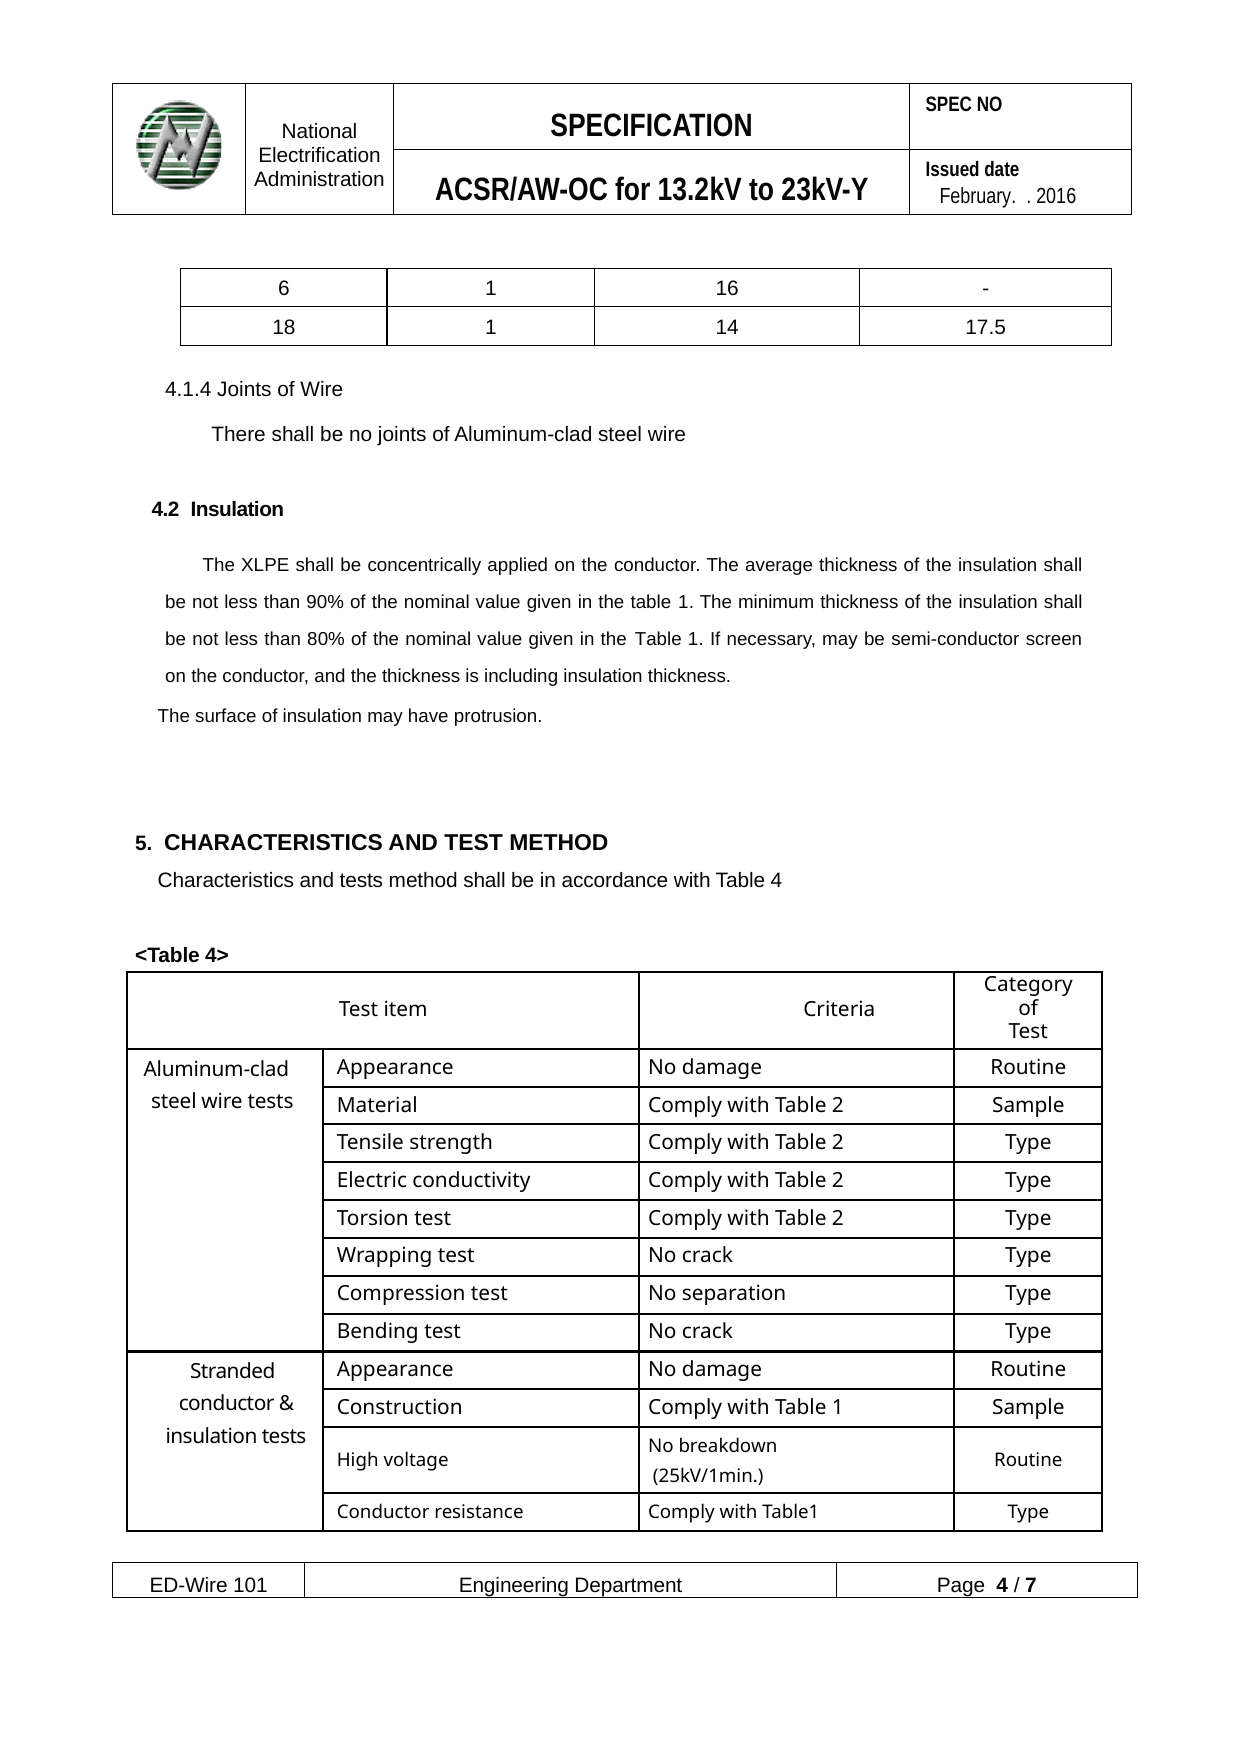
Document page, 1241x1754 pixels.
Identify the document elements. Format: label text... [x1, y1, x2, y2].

text <Table 4> [135, 944, 1128, 968]
table_cell Routine [955, 1353, 1101, 1388]
list CHARACTERISTICS AND TEST METHOD [135, 831, 1128, 855]
table_cell No damage [640, 1050, 953, 1086]
table_cell 6 [181, 269, 386, 306]
text The surface of insulation may have protrusion. [157, 699, 1060, 728]
table_cell Appearance [324, 1050, 638, 1086]
table_cell Stranded conductor & insulation tests [128, 1353, 322, 1530]
table_header Criteria [640, 973, 953, 1048]
table_header Category of Test [955, 973, 1101, 1048]
table_cell 1 [388, 269, 594, 306]
text 4.1.4 Joints of Wire [165, 377, 1128, 401]
table_cell Type [955, 1125, 1101, 1161]
table_header Test item [128, 973, 638, 1048]
picture [136, 100, 222, 190]
text Characteristics and tests method shall be in accordance with Table 4 [157, 868, 1128, 893]
table_cell Type [955, 1315, 1101, 1350]
table_cell Comply with Table 2 [640, 1201, 953, 1237]
table_cell High voltage [324, 1428, 638, 1492]
table_cell 16 [595, 269, 859, 306]
text The XLPE shall be concentrically applied on the conductor. The average thickness of the insulation shall be not less than 90% of the nominal value given in the table 1. The minimum thickness of the insulation shall be not less than 80% of the nominal value given in the Table 1. If necessary, may be semi-conductor screen on the conductor, and the thickness is including insulation thickness. [165, 542, 1083, 690]
table_cell Comply with Table 2 [640, 1125, 953, 1161]
table_cell Electric conductivity [324, 1163, 638, 1199]
table_cell - [860, 269, 1111, 306]
table_cell Construction [324, 1390, 638, 1426]
text There shall be no joints of Aluminum-clad steel wire [180, 422, 1128, 446]
table_cell Material [324, 1088, 638, 1123]
table_cell Tensile strength [324, 1125, 638, 1161]
table_cell Routine [955, 1428, 1101, 1492]
table_cell Aluminum-clad steel wire tests [128, 1050, 322, 1350]
table_cell No crack [640, 1239, 953, 1274]
table_cell Appearance [324, 1353, 638, 1388]
table_cell Comply with Table1 [640, 1494, 953, 1530]
table_cell Type [955, 1239, 1101, 1274]
table_cell Conductor resistance [324, 1494, 638, 1530]
text 4.2 Insulation [112, 497, 1128, 521]
table_cell No damage [640, 1353, 953, 1388]
table_cell Sample [955, 1390, 1101, 1426]
table_cell Type [955, 1201, 1101, 1237]
table_cell 18 [181, 307, 386, 345]
table_cell Comply with Table 2 [640, 1163, 953, 1199]
table_cell No crack [640, 1315, 953, 1350]
table_cell Type [955, 1494, 1101, 1530]
table_cell Comply with Table 1 [640, 1390, 953, 1426]
table_cell No separation [640, 1277, 953, 1312]
table_cell Routine [955, 1050, 1101, 1086]
table_cell Torsion test [324, 1201, 638, 1237]
table_cell Compression test [324, 1277, 638, 1312]
table_cell 14 [595, 307, 859, 345]
table_cell Type [955, 1277, 1101, 1312]
table_cell Comply with Table 2 [640, 1088, 953, 1123]
table_cell Sample [955, 1088, 1101, 1123]
table_cell Bending test [324, 1315, 638, 1350]
table_cell Wrapping test [324, 1239, 638, 1274]
table_cell 17.5 [860, 307, 1111, 345]
table_cell No breakdown (25kV/1min.) [640, 1428, 953, 1492]
table_cell 1 [388, 307, 594, 345]
table_cell Type [955, 1163, 1101, 1199]
